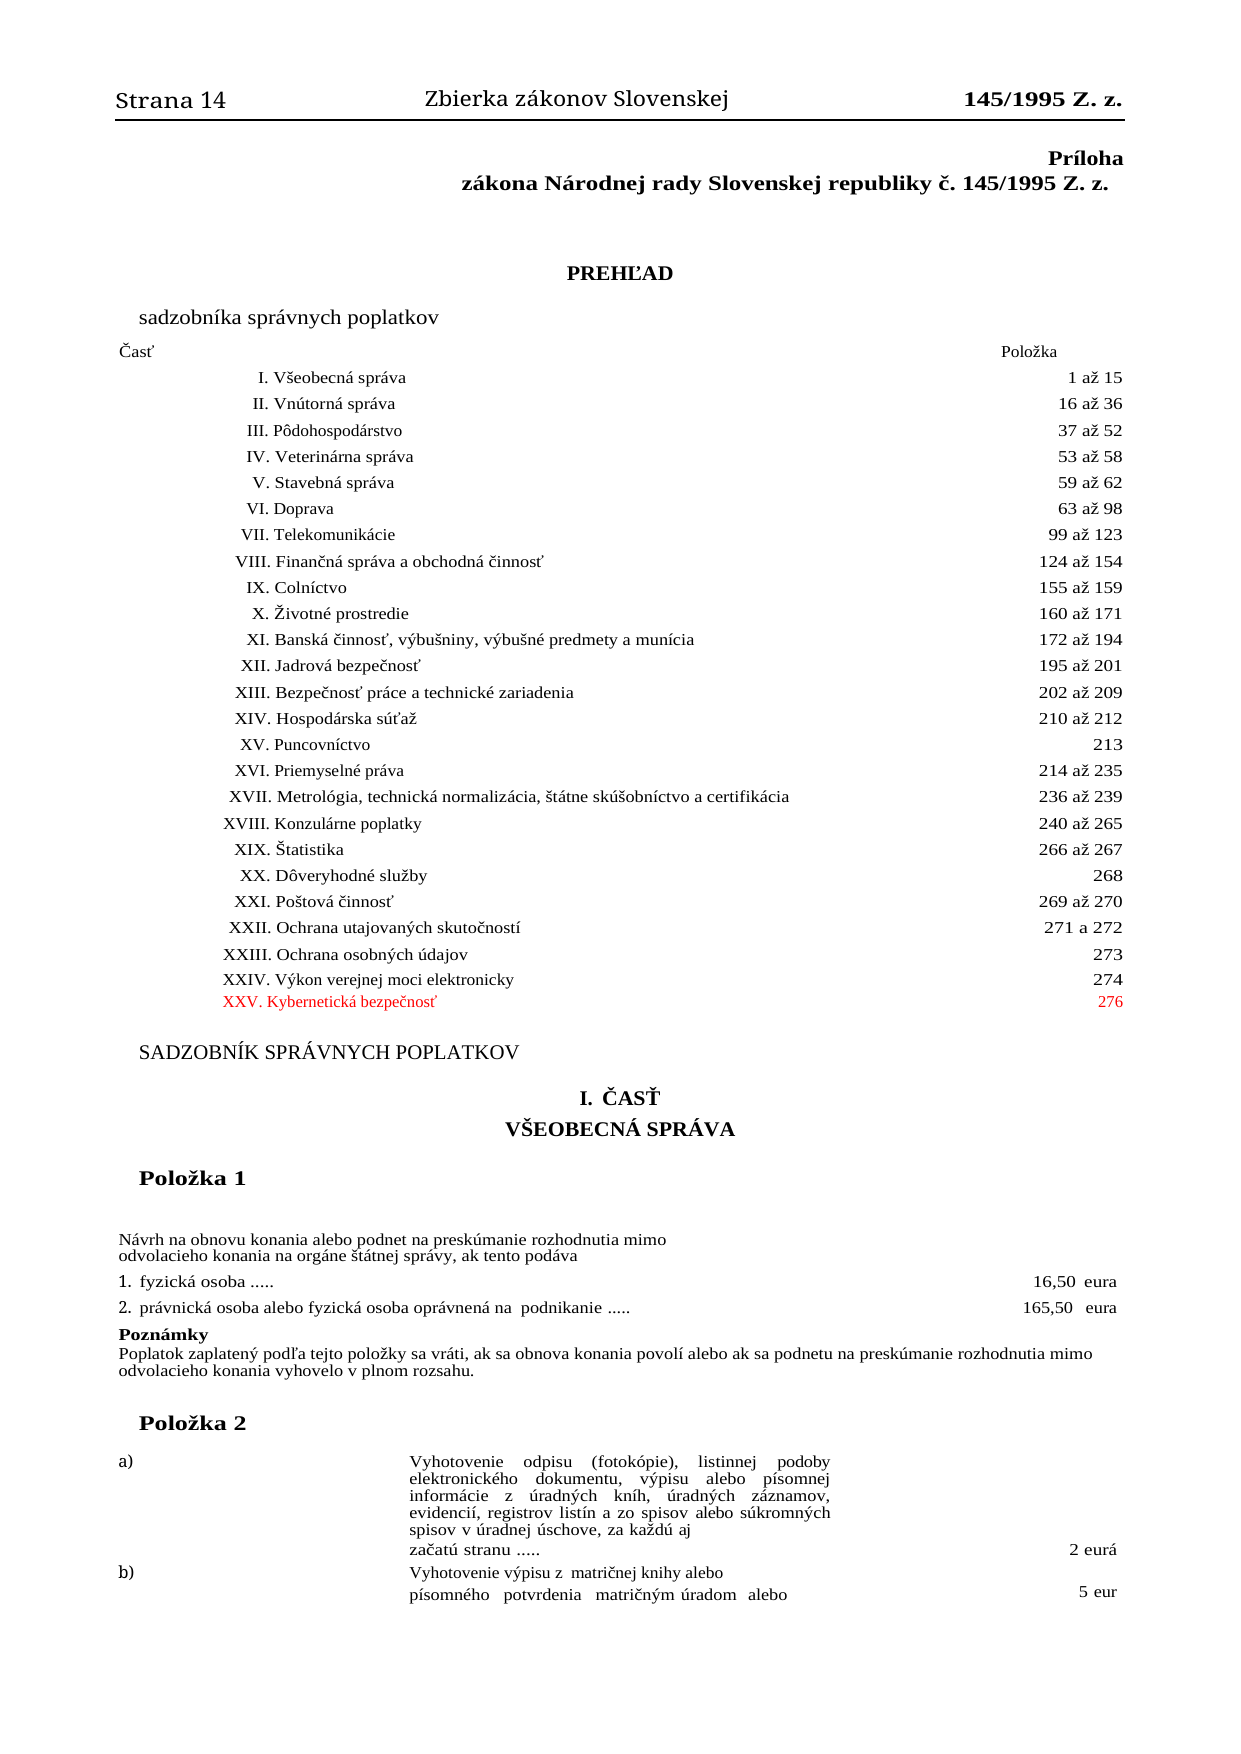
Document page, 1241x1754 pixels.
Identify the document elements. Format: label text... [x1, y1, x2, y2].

subtitle Poznámky [118, 1325, 1138, 1344]
text Návrh na obnovu konania alebo podnet na preskúmanie rozhodnutia mimo odvolacieho konania na orgáne štátnej správy, ak tento podáva [118, 1232, 705, 1265]
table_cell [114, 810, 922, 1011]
list Vyhotovenie výpisu z matričnej knihy alebo [118, 1563, 1138, 1582]
text začatú stranu ..... 2 eurá [409, 1538, 1138, 1559]
list ČASŤ [579, 1086, 1138, 1110]
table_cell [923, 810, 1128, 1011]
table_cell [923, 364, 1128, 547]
text PREHĽAD [102, 261, 1138, 284]
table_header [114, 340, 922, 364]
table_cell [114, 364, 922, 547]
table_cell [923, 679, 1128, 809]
list právnická osoba alebo fyzická osoba oprávnená na podnikanie ..... 165,50 eura [118, 1296, 1138, 1319]
text Príloha zákona Národnej rady Slovenskej republiky č. 145/1995 Z. z. [461, 146, 1125, 194]
subtitle Položka 2 [139, 1410, 1138, 1434]
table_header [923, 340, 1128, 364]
text sadzobníka správnych poplatkov [139, 305, 1138, 329]
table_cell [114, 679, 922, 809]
text Poplatok zaplatený podľa tejto položky sa vráti, ak sa obnova konania povolí alebo ak sa podnetu na preskúmanie rozhodnutia mimo odvolacieho konania vyhovelo v plnom rozsahu. [118, 1346, 1138, 1380]
text SADZOBNÍK SPRÁVNYCH POPLATKOV [139, 1040, 1138, 1064]
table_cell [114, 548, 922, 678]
text VŠEOBECNÁ SPRÁVA [102, 1117, 1138, 1141]
list Vyhotovenie odpisu (fotokópie), listinnej podoby elektronického dokumentu, výpisu alebo písomnej informácie z úradných kníh, úradných záznamov, evidencií, registrov listín a zo spisov alebo súkromných spisov v úradnej úschove, za každú aj [118, 1451, 830, 1538]
text písomného potvrdenia matričným úradom alebo 5 eur [409, 1582, 1138, 1605]
text Položka 1 [139, 1166, 1138, 1190]
list fyzická osoba ..... 16,50 eura [118, 1269, 1138, 1292]
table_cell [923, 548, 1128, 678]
